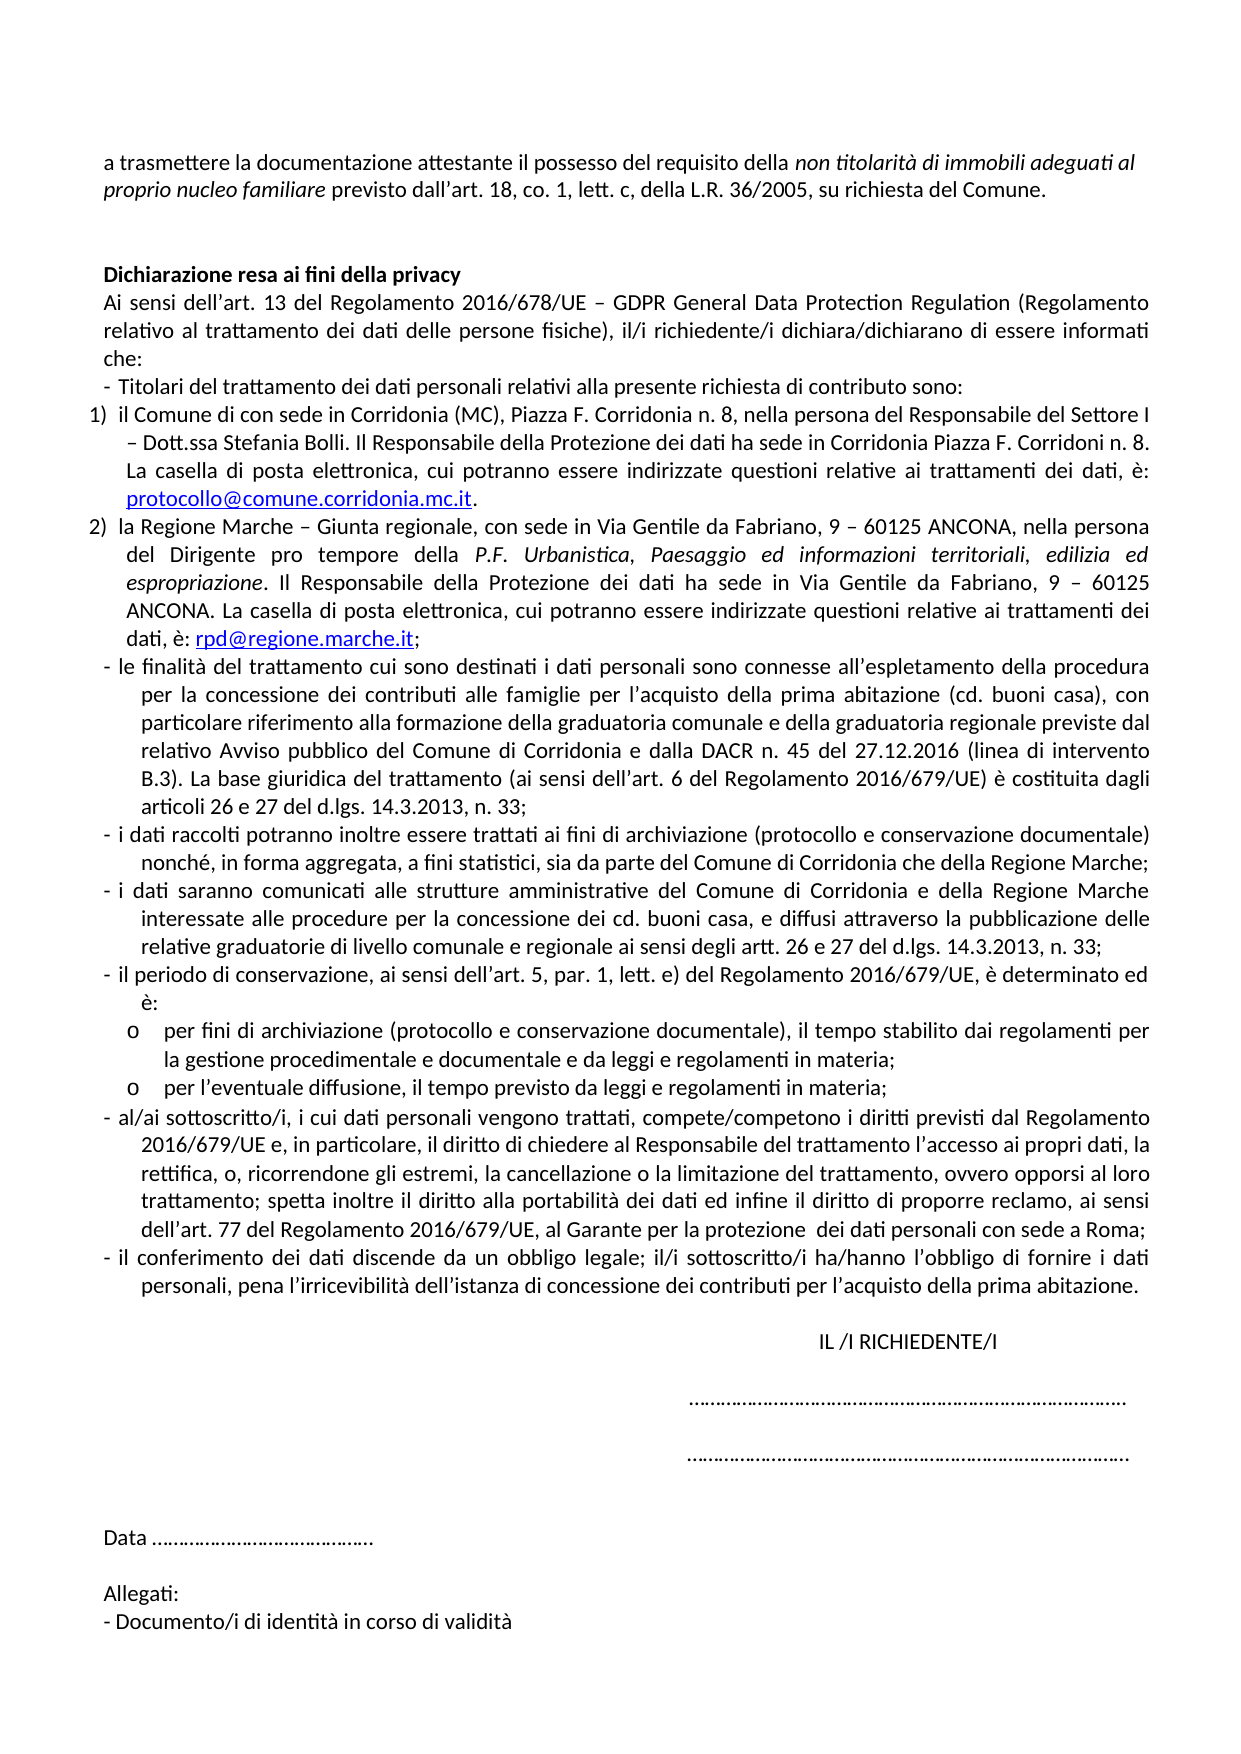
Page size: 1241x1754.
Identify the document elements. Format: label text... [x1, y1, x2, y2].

list le finalità del trattamento cui sono destinati i dati personali sono connesse all’espletamento della procedura per la concessione dei contributi alle famiglie per l’acquisto della prima abitazione (cd. buoni casa), con particolare riferimento alla formazione della graduatoria comunale e della graduatoria regionale previste dal relativo Avviso pubblico del Comune di Corridonia e dalla DACR n. 45 del 27.12.2016 (linea di intervento B.3). La base giuridica del trattamento (ai sensi dell’art. 6 del Regolamento 2016/679/UE) è costituita dagli articoli 26 e 27 del d.lgs. 14.3.2013, n. 33; [103, 652, 1152, 820]
text Data …………………………………… [103, 1523, 1152, 1551]
list al/ai sottoscritto/i, i cui dati personali vengono trattati, compete/competono i diritti previsti dal Regolamento 2016/679/UE e, in particolare, il diritto di chiedere al Responsabile del trattamento l’accesso ai propri dati, la rettifica, o, ricorrendone gli estremi, la cancellazione o la limitazione del trattamento, ovvero opporsi al loro trattamento; spetta inoltre il diritto alla portabilità dei dati ed infine il diritto di proporre reclamo, ai sensi dell’art. 77 del Regolamento 2016/679/UE, al Garante per la protezione dei dati personali con sede a Roma; [103, 1103, 1152, 1243]
text Allegati: [103, 1579, 1152, 1607]
list il periodo di conservazione, ai sensi dell’art. 5, par. 1, lett. e) del Regolamento 2016/679/UE, è determinato ed è: [103, 960, 1152, 1016]
text ………………………………………………………………………… [664, 1439, 1152, 1467]
text Dichiarazione resa ai fini della privacy [103, 260, 1152, 288]
text ……………………………………………………………………….. [664, 1383, 1152, 1411]
list per l’eventuale diffusione, il tempo previsto da leggi e regolamenti in materia; [126, 1073, 1152, 1103]
text a trasmettere la documentazione attestante il possesso del requisito della non titolarità di immobili adeguati al proprio nucleo familiare previsto dall’art. 18, co. 1, lett. c, della L.R. 36/2005, su richiesta del Comune. [103, 148, 1152, 204]
list il conferimento dei dati discende da un obbligo legale; il/i sottoscritto/i ha/hanno l’obbligo di fornire i dati personali, pena l’irricevibilità dell’istanza di concessione dei contributi per l’acquisto della prima abitazione. [103, 1243, 1152, 1299]
list il Comune di con sede in Corridonia (MC), Piazza F. Corridonia n. 8, nella persona del Responsabile del Settore I – Dott.ssa Stefania Bolli. Il Responsabile della Protezione dei dati ha sede in Corridonia Piazza F. Corridoni n. 8. La casella di posta elettronica, cui potranno essere indirizzate questioni relative ai trattamenti dei dati, è: protocollo@comune.corridonia.mc.it. [88, 400, 1152, 512]
text IL /I RICHIEDENTE/I [664, 1327, 1152, 1355]
text - Documento/i di identità in corso di validità [103, 1607, 1152, 1635]
list per fini di archiviazione (protocollo e conservazione documentale), il tempo stabilito dai regolamenti per la gestione procedimentale e documentale e da leggi e regolamenti in materia; [126, 1016, 1152, 1073]
text Ai sensi dell’art. 13 del Regolamento 2016/678/UE – GDPR General Data Protection Regulation (Regolamento relativo al trattamento dei dati delle persone fisiche), il/i richiedente/i dichiara/dichiarano di essere informati che: [103, 288, 1152, 372]
list la Regione Marche – Giunta regionale, con sede in Via Gentile da Fabriano, 9 – 60125 ANCONA, nella persona del Dirigente pro tempore della P.F. Urbanistica, Paesaggio ed informazioni territoriali, edilizia ed espropriazione. Il Responsabile della Protezione dei dati ha sede in Via Gentile da Fabriano, 9 – 60125 ANCONA. La casella di posta elettronica, cui potranno essere indirizzate questioni relative ai trattamenti dei dati, è: rpd@regione.marche.it; [88, 512, 1152, 652]
list Titolari del trattamento dei dati personali relativi alla presente richiesta di contributo sono: [103, 372, 1152, 400]
list i dati saranno comunicati alle strutture amministrative del Comune di Corridonia e della Regione Marche interessate alle procedure per la concessione dei cd. buoni casa, e diffusi attraverso la pubblicazione delle relative graduatorie di livello comunale e regionale ai sensi degli artt. 26 e 27 del d.lgs. 14.3.2013, n. 33; [103, 876, 1152, 960]
list i dati raccolti potranno inoltre essere trattati ai fini di archiviazione (protocollo e conservazione documentale) nonché, in forma aggregata, a fini statistici, sia da parte del Comune di Corridonia che della Regione Marche; [103, 820, 1152, 876]
